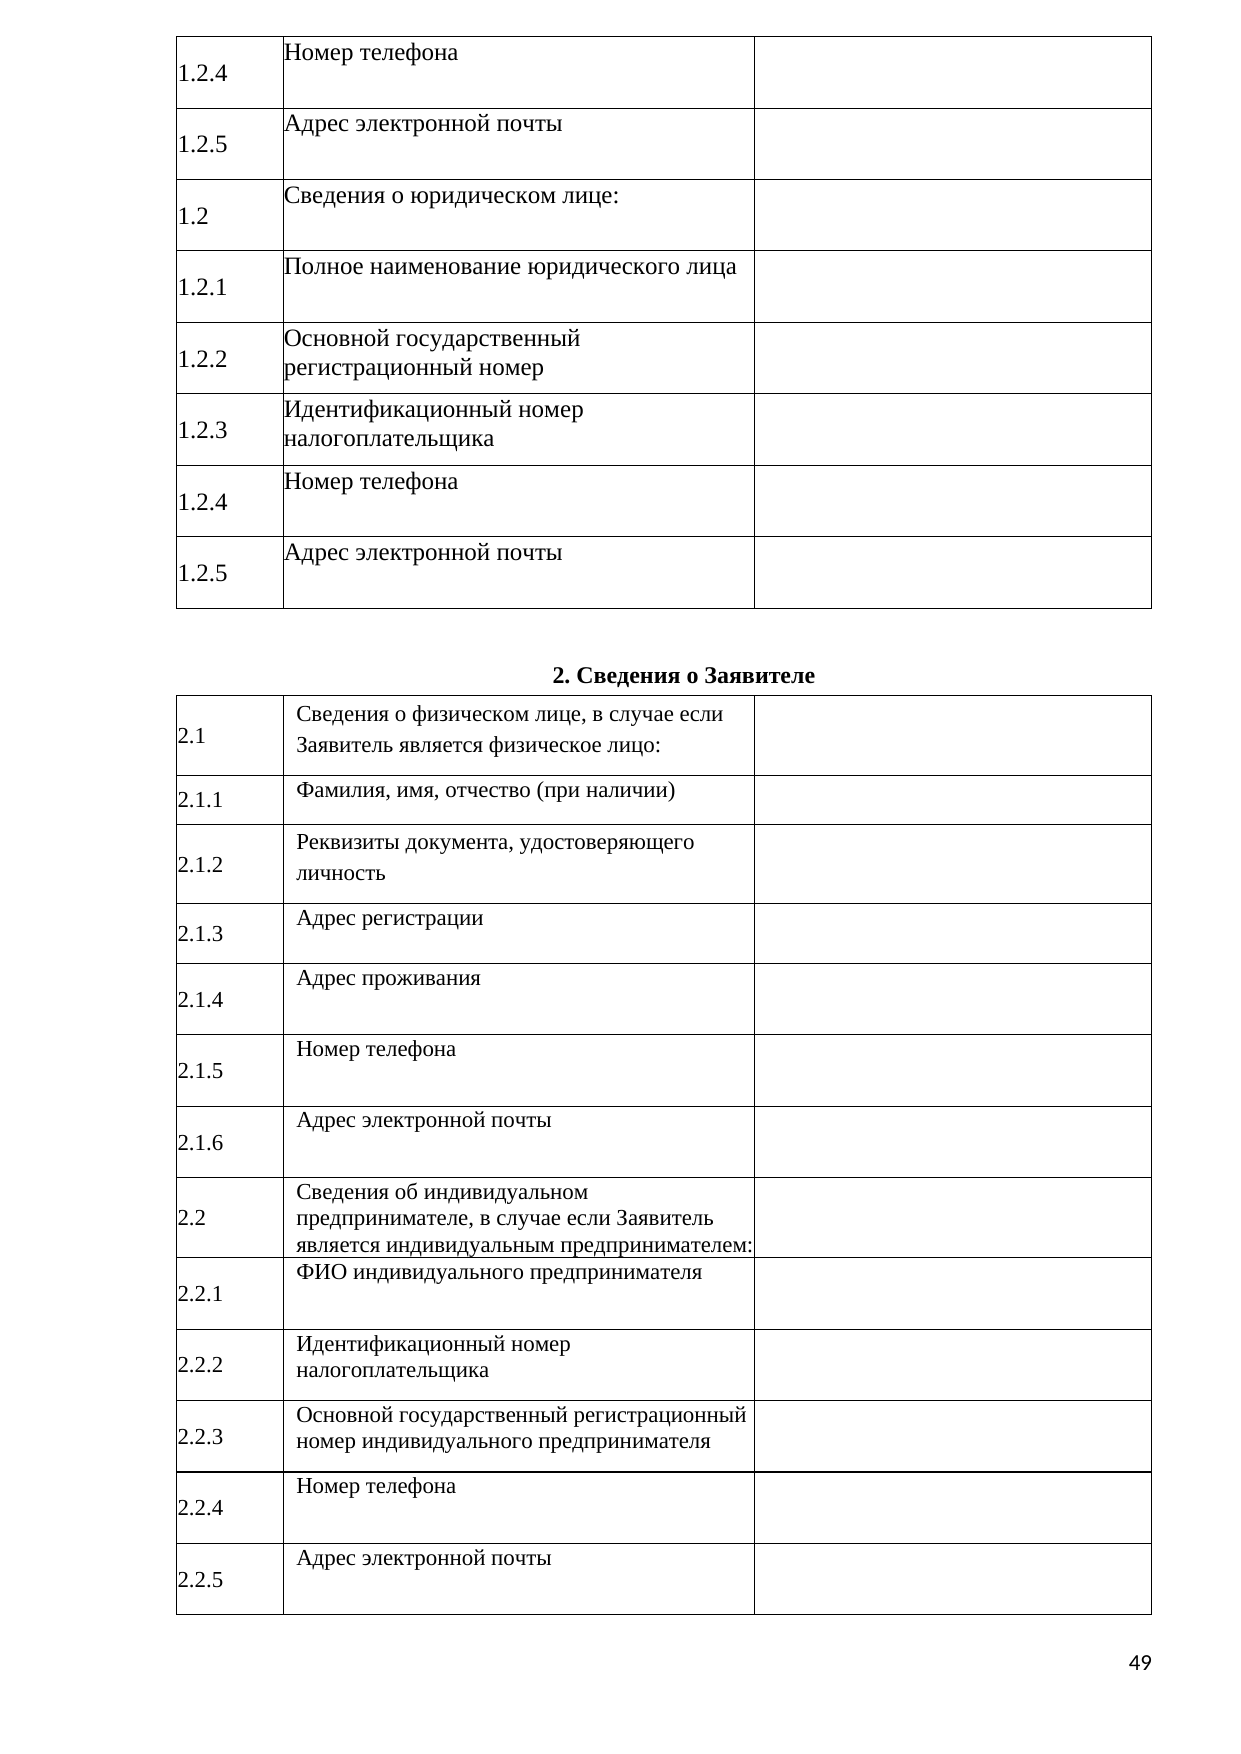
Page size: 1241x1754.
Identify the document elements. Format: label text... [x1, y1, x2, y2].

table_cell Полное наименование юридического лица [284, 251, 754, 322]
table_cell [755, 251, 1151, 322]
table_cell [755, 1330, 1151, 1400]
table_cell [755, 37, 1151, 107]
table_cell 2.1.2 [177, 825, 283, 903]
table_cell Адрес электронной почты [284, 1107, 754, 1177]
table_cell Адрес проживания [284, 964, 754, 1034]
table_cell 2.1.3 [177, 904, 283, 963]
table_cell Адрес электронной почты [284, 1544, 754, 1614]
table_cell Сведения о юридическом лице: [284, 180, 754, 250]
table_cell 1.2 [177, 180, 283, 250]
table_cell Сведения о физическом лице, в случае если Заявитель является физическое лицо: [284, 696, 754, 775]
table_cell [755, 825, 1151, 903]
table_cell 2.2.2 [177, 1330, 283, 1400]
table_cell Реквизиты документа, удостоверяющего личность [284, 825, 754, 903]
table_cell [755, 1473, 1151, 1543]
table_cell 2.2 [177, 1178, 283, 1257]
table_cell [755, 904, 1151, 963]
table_cell Номер телефона [284, 37, 754, 107]
table_cell 2.1.5 [177, 1035, 283, 1106]
table_cell 1.2.3 [177, 394, 283, 465]
table_cell [755, 776, 1151, 824]
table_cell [284, 1330, 754, 1400]
table_cell 1.2.5 [177, 109, 283, 179]
table_cell [755, 1401, 1151, 1471]
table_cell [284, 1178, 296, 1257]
table_cell 2.1.1 [177, 776, 283, 824]
table_cell 2.1.6 [177, 1107, 283, 1177]
table_cell [755, 696, 1151, 775]
table_cell Основной государственный регистрационный номер [284, 323, 754, 393]
table_cell [755, 537, 1151, 608]
table_cell Адрес электронной почты [284, 109, 754, 179]
table_cell 1.2.5 [177, 537, 283, 608]
table_cell Адрес электронной почты [284, 537, 754, 608]
table_cell [755, 1107, 1151, 1177]
table_cell ФИО индивидуального предпринимателя [284, 1258, 754, 1328]
table_cell [755, 394, 1151, 465]
table_cell Основной государственный регистрационный номер индивидуального предпринимателя [284, 1401, 754, 1471]
table_cell Адрес регистрации [284, 904, 754, 963]
table_cell [755, 1258, 1151, 1328]
table_cell 2.2.1 [177, 1258, 283, 1328]
table_cell [755, 1178, 1151, 1257]
table_cell 2.2.3 [177, 1401, 283, 1471]
table_cell 1.2.2 [177, 323, 283, 393]
table_cell [755, 964, 1151, 1034]
table_cell 2.1.4 [177, 964, 283, 1034]
table_cell Фамилия, имя, отчество (при наличии) [284, 776, 754, 824]
table_cell Номер телефона [284, 1035, 754, 1106]
table_cell [755, 1035, 1151, 1106]
table_cell [755, 109, 1151, 179]
table_cell 2.1 [177, 696, 283, 775]
table_cell 2. Сведения о Заявителе [177, 609, 1151, 695]
table_cell Номер телефона [284, 1473, 754, 1543]
table_cell 1.2.4 [177, 466, 283, 536]
table_cell [755, 1544, 1151, 1614]
table_cell Сведения об индивидуальном предпринимателе, в случае если Заявитель является индивидуальным предпринимателем: [589, 1178, 754, 1231]
table_cell 2.2.4 [177, 1473, 283, 1543]
table_cell [755, 323, 1151, 393]
table_cell Идентификационный номер налогоплательщика [284, 394, 754, 465]
table_cell 1.2.4 [177, 37, 283, 107]
table_cell [755, 466, 1151, 536]
table_cell 2.2.5 [177, 1544, 283, 1614]
table_cell [755, 180, 1151, 250]
table_cell 1.2.1 [177, 251, 283, 322]
table_cell Номер телефона [284, 466, 754, 536]
